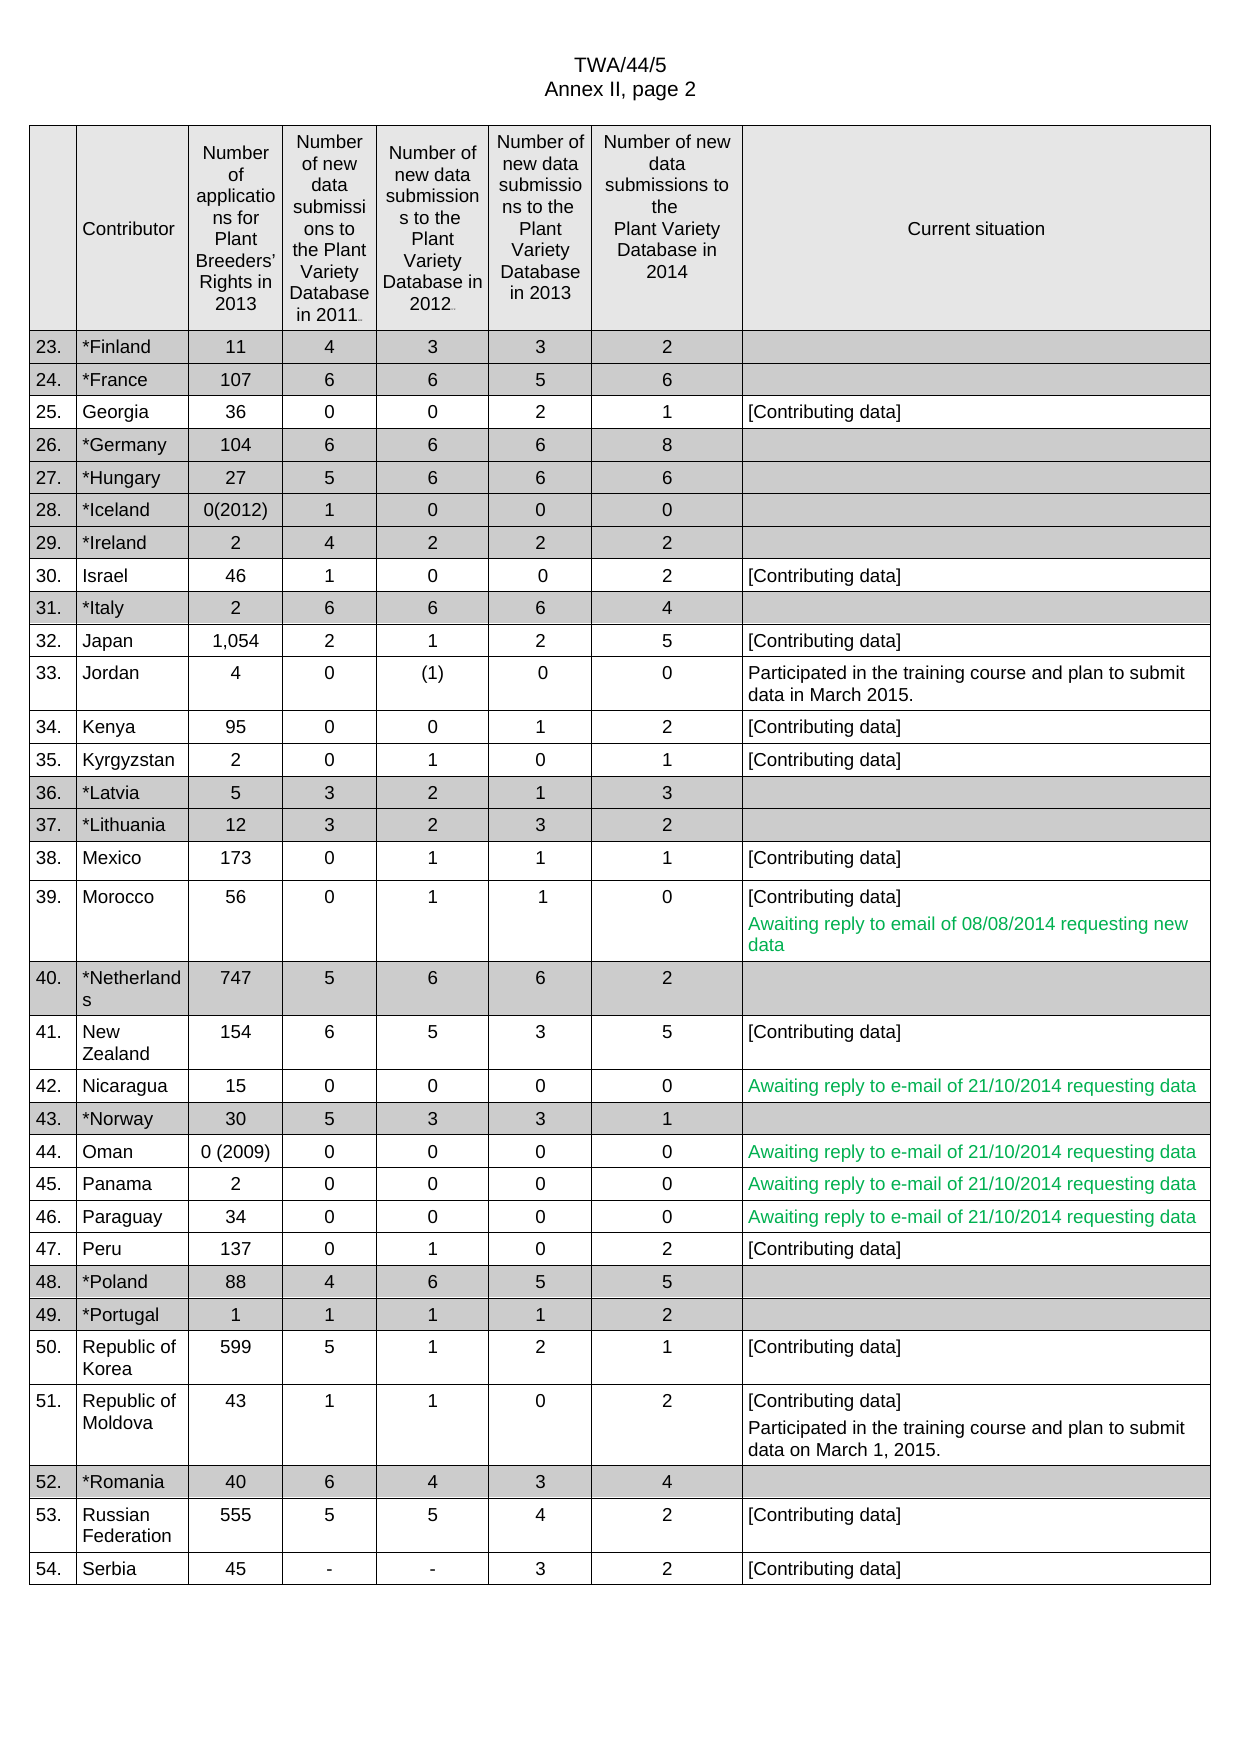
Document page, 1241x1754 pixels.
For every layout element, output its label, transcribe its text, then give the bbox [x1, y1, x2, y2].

table_cell 4 [283, 527, 376, 558]
table_cell [743, 592, 1210, 623]
table_cell 1 [592, 744, 742, 776]
table_cell 1 [377, 1233, 488, 1265]
table_cell 2 [489, 396, 591, 428]
table_cell 43 [189, 1385, 282, 1465]
table_cell 1 [592, 1331, 742, 1384]
table_cell 2 [189, 1168, 282, 1199]
table_cell 40 [189, 1466, 282, 1497]
table_cell 3 [489, 331, 591, 363]
table_cell 36 [189, 396, 282, 428]
table_cell 6 [283, 1016, 376, 1069]
table_cell 5 [377, 1499, 488, 1552]
table_cell 5 [489, 1266, 591, 1297]
table_cell [30, 1499, 76, 1552]
table_header Number of applications for Plant Breeders’ Rights in 2013 [189, 126, 282, 330]
table_cell Awaiting reply to e-mail of 21/10/2014 requesting data [743, 1070, 1210, 1102]
table_header Current situation [743, 126, 1210, 330]
table_header Contributor [77, 126, 188, 330]
table_cell [Contributing data] [743, 1016, 1210, 1069]
table_cell 3 [592, 777, 742, 808]
table_cell 30 [189, 1103, 282, 1134]
table_cell Awaiting reply to e-mail of 21/10/2014 requesting data [743, 1201, 1210, 1232]
table_cell [743, 494, 1210, 526]
table_cell 2 [592, 527, 742, 558]
table_cell 0 [489, 744, 591, 776]
table_cell 0 [283, 1135, 376, 1167]
table_cell [743, 1103, 1210, 1134]
table_cell [30, 1466, 76, 1497]
table_cell *Lithuania [77, 809, 188, 841]
table_cell [30, 657, 76, 710]
table_cell 4 [377, 1466, 488, 1497]
table_cell 0 [283, 842, 376, 880]
table_cell 0 [283, 711, 376, 743]
table_cell [30, 494, 76, 526]
table_cell 3 [283, 809, 376, 841]
table_cell Participated in the training course and plan to submit data in March 2015. [743, 657, 1210, 710]
table_cell 0 (2009) [189, 1135, 282, 1167]
table_cell [Contributing data] [743, 396, 1210, 428]
table_cell 5 [283, 1103, 376, 1134]
table_cell 0 [377, 396, 488, 428]
table_cell Peru [77, 1233, 188, 1265]
table_cell 2 [592, 1233, 742, 1265]
table_cell 3 [283, 777, 376, 808]
table_cell 0 [283, 1233, 376, 1265]
table_cell 154 [189, 1016, 282, 1069]
table_cell [30, 1299, 76, 1330]
table_cell *France [77, 364, 188, 395]
table_cell [Contributing data] [743, 744, 1210, 776]
table_cell 6 [377, 962, 488, 1015]
table_cell [743, 527, 1210, 558]
table_cell 4 [283, 1266, 376, 1297]
table_cell 6 [377, 364, 488, 395]
table_cell 2 [592, 809, 742, 841]
table_cell [30, 1553, 76, 1584]
table_cell 2 [489, 527, 591, 558]
table_cell 0 [283, 396, 376, 428]
table_cell [30, 881, 76, 961]
table_cell 1 [283, 1299, 376, 1330]
table_cell 2 [189, 744, 282, 776]
table_cell 2 [489, 625, 591, 656]
table_cell [743, 809, 1210, 841]
table_cell 3 [377, 331, 488, 363]
table_cell [30, 1135, 76, 1167]
table_cell 6 [489, 592, 591, 623]
table_cell *Finland [77, 331, 188, 363]
table_cell New Zealand [77, 1016, 188, 1069]
table_cell [30, 962, 76, 1015]
table_header Number of new data submissions to the Plant Variety Database in 20121F1F [377, 126, 488, 330]
table_cell *Hungary [77, 462, 188, 493]
table_cell [30, 1385, 76, 1465]
table_cell [Contributing data] [743, 1499, 1210, 1552]
table_cell [30, 625, 76, 656]
table_cell 747 [189, 962, 282, 1015]
table_cell 0(2012) [189, 494, 282, 526]
table_cell *Poland [77, 1266, 188, 1297]
table_cell 46 [189, 559, 282, 591]
table_cell [Contributing data] [743, 1233, 1210, 1265]
table_cell [743, 364, 1210, 395]
table_cell 2 [283, 625, 376, 656]
table_cell 0 [489, 1070, 591, 1102]
table_cell 5 [283, 462, 376, 493]
table_cell 1 [489, 1299, 591, 1330]
table_cell 6 [377, 462, 488, 493]
table_cell [30, 592, 76, 623]
table_header Number of new data submissions to the Plant Variety Database in 2013 [489, 126, 591, 330]
table_cell 6 [592, 364, 742, 395]
table_cell 6 [592, 462, 742, 493]
table_cell 6 [377, 1266, 488, 1297]
table_cell 8 [592, 429, 742, 461]
table_cell Kenya [77, 711, 188, 743]
table_cell - [283, 1553, 376, 1584]
table_cell 1 [377, 1299, 488, 1330]
table_cell [30, 331, 76, 363]
table_cell 4 [592, 592, 742, 623]
table_cell 0 [377, 494, 488, 526]
table_cell 0 [489, 1168, 591, 1199]
table_cell 6 [489, 962, 591, 1015]
table_cell 0 [489, 1201, 591, 1232]
table_cell 4 [189, 657, 282, 710]
table_cell *Italy [77, 592, 188, 623]
table_cell 0 [377, 711, 488, 743]
table_cell 1 [592, 1103, 742, 1134]
table_cell 3 [377, 1103, 488, 1134]
table_cell 1 [592, 396, 742, 428]
table_cell 1 [377, 625, 488, 656]
table_cell 555 [189, 1499, 282, 1552]
table_cell 1 [377, 881, 488, 961]
table_cell 0 [283, 881, 376, 961]
table_cell [Contributing data] [743, 711, 1210, 743]
table_cell 1 [283, 494, 376, 526]
table_cell 1 [189, 1299, 282, 1330]
table_cell 2 [592, 331, 742, 363]
table_cell 11 [189, 331, 282, 363]
table_cell [30, 711, 76, 743]
table_cell 95 [189, 711, 282, 743]
table_cell 0 [592, 657, 742, 710]
table_cell 3 [489, 1466, 591, 1497]
table_cell 2 [592, 1499, 742, 1552]
table_cell 1 [377, 842, 488, 880]
table_cell 1 [489, 881, 591, 961]
table_cell 2 [592, 1299, 742, 1330]
table_cell Mexico [77, 842, 188, 880]
table_cell 88 [189, 1266, 282, 1297]
table_cell [30, 744, 76, 776]
table_cell Kyrgyzstan [77, 744, 188, 776]
table_cell 2 [592, 711, 742, 743]
table_cell [Contributing data] [743, 559, 1210, 591]
table_cell [743, 429, 1210, 461]
table_cell 6 [377, 429, 488, 461]
table_cell 599 [189, 1331, 282, 1384]
table_cell 0 [377, 1168, 488, 1199]
table_cell *Portugal [77, 1299, 188, 1330]
table_cell 6 [283, 364, 376, 395]
table_cell 1 [283, 1385, 376, 1465]
table_cell 0 [283, 1070, 376, 1102]
table_cell 1 [283, 559, 376, 591]
table_cell [30, 809, 76, 841]
table_cell 0 [489, 1135, 591, 1167]
table_cell 2 [592, 559, 742, 591]
table_cell 34 [189, 1201, 282, 1232]
table_cell Awaiting reply to e-mail of 21/10/2014 requesting data [743, 1168, 1210, 1199]
table_cell 0 [592, 1070, 742, 1102]
table_cell [Contributing data] [743, 842, 1210, 880]
table_cell [743, 1266, 1210, 1297]
table_cell 6 [489, 462, 591, 493]
table_cell *Ireland [77, 527, 188, 558]
table_cell [743, 331, 1210, 363]
table_cell 1 [489, 842, 591, 880]
table_cell 5 [283, 1331, 376, 1384]
table_cell 0 [592, 881, 742, 961]
table_cell [743, 1466, 1210, 1497]
table_cell *Norway [77, 1103, 188, 1134]
table_cell Republic of Moldova [77, 1385, 188, 1465]
table_cell 0 [592, 1168, 742, 1199]
table_cell [743, 777, 1210, 808]
table_cell 12 [189, 809, 282, 841]
table_cell 3 [489, 1103, 591, 1134]
table_cell *Netherlands [77, 962, 188, 1015]
table_cell [30, 1233, 76, 1265]
table_cell 1 [489, 711, 591, 743]
table_cell 1 [377, 744, 488, 776]
table_cell 0 [489, 657, 591, 710]
table_cell [30, 1016, 76, 1069]
table_cell 6 [283, 592, 376, 623]
table_cell 6 [283, 429, 376, 461]
table_cell Jordan [77, 657, 188, 710]
table_cell Japan [77, 625, 188, 656]
table_cell 2 [377, 777, 488, 808]
table_cell 6 [489, 429, 591, 461]
table_cell 107 [189, 364, 282, 395]
table_cell 1,054 [189, 625, 282, 656]
table_cell [743, 962, 1210, 1015]
table_cell [30, 429, 76, 461]
table_cell [30, 842, 76, 880]
table_cell 6 [283, 1466, 376, 1497]
table_cell 0 [489, 494, 591, 526]
table_cell 27 [189, 462, 282, 493]
table_cell 2 [377, 809, 488, 841]
table_cell 0 [592, 494, 742, 526]
table_cell 0 [377, 1135, 488, 1167]
table_cell [30, 777, 76, 808]
table_cell [Contributing data] [743, 1331, 1210, 1384]
table_cell *Latvia [77, 777, 188, 808]
table_cell Morocco [77, 881, 188, 961]
table_cell 1 [377, 1385, 488, 1465]
table_cell [30, 527, 76, 558]
table_cell 0 [283, 744, 376, 776]
table_cell 5 [377, 1016, 488, 1069]
table_cell 5 [592, 625, 742, 656]
table_cell 104 [189, 429, 282, 461]
table_cell 0 [489, 1385, 591, 1465]
table_cell 0 [377, 1070, 488, 1102]
table_cell 5 [592, 1266, 742, 1297]
table_cell 0 [377, 1201, 488, 1232]
table_cell Oman [77, 1135, 188, 1167]
table_cell 137 [189, 1233, 282, 1265]
table_cell 5 [283, 1499, 376, 1552]
table_cell 5 [489, 364, 591, 395]
table_cell Georgia [77, 396, 188, 428]
table_cell 0 [592, 1201, 742, 1232]
table_cell Paraguay [77, 1201, 188, 1232]
table_cell Republic of Korea [77, 1331, 188, 1384]
table_cell [30, 1331, 76, 1384]
table_cell Awaiting reply to e-mail of 21/10/2014 requesting data [743, 1135, 1210, 1167]
table_cell *Iceland [77, 494, 188, 526]
table_cell 2 [189, 592, 282, 623]
table_cell 0 [592, 1135, 742, 1167]
table_cell 45 [189, 1553, 282, 1584]
table_cell Serbia [77, 1553, 188, 1584]
table_cell [743, 462, 1210, 493]
table_cell [30, 559, 76, 591]
table_cell 2 [377, 527, 488, 558]
table_cell Nicaragua [77, 1070, 188, 1102]
table_cell 173 [189, 842, 282, 880]
table_cell 3 [489, 1553, 591, 1584]
table_cell 2 [189, 527, 282, 558]
table_cell 1 [592, 842, 742, 880]
table_cell [Contributing data] [743, 625, 1210, 656]
table_cell 1 [489, 777, 591, 808]
table_cell 2 [592, 1553, 742, 1584]
table_cell Panama [77, 1168, 188, 1199]
table_cell 56 [189, 881, 282, 961]
table_cell 0 [377, 559, 488, 591]
table_cell (1) [377, 657, 488, 710]
table_cell [30, 396, 76, 428]
table_cell 3 [489, 809, 591, 841]
table_cell [Contributing data] [743, 1553, 1210, 1584]
table_cell *Romania [77, 1466, 188, 1497]
table_cell [30, 462, 76, 493]
table_header [30, 126, 76, 330]
table_header Number of new data submissions to the Plant Variety Database in 2014 [592, 126, 742, 330]
table_cell 0 [283, 1168, 376, 1199]
table_cell 4 [283, 331, 376, 363]
table_cell 0 [489, 559, 591, 591]
table_cell [30, 1201, 76, 1232]
table_cell 5 [592, 1016, 742, 1069]
table_cell [743, 1299, 1210, 1330]
table_cell 4 [489, 1499, 591, 1552]
table_cell 0 [283, 657, 376, 710]
table_cell *Germany [77, 429, 188, 461]
table_cell 2 [592, 1385, 742, 1465]
table_cell 2 [489, 1331, 591, 1384]
table_cell 3 [489, 1016, 591, 1069]
table_cell - [377, 1553, 488, 1584]
table_cell Israel [77, 559, 188, 591]
table_cell [Contributing data] Participated in the training course and plan to submit data on March 1, 2015. [743, 1385, 1210, 1465]
table_cell [Contributing data] Awaiting reply to email of 08/08/2014 requesting new data [743, 881, 1210, 961]
table_cell 1 [377, 1331, 488, 1384]
table_header Number of new data submissions to the Plant Variety Database in 20110F0F [283, 126, 376, 330]
table_cell 0 [489, 1233, 591, 1265]
table_cell [30, 1070, 76, 1102]
table_cell [30, 364, 76, 395]
table_cell Russian Federation [77, 1499, 188, 1552]
table_cell 15 [189, 1070, 282, 1102]
table_cell [30, 1103, 76, 1134]
table_cell 6 [377, 592, 488, 623]
table_cell [30, 1266, 76, 1297]
table_cell 5 [283, 962, 376, 1015]
table_cell 0 [283, 1201, 376, 1232]
table_cell [30, 1168, 76, 1199]
table_cell 4 [592, 1466, 742, 1497]
table_cell 5 [189, 777, 282, 808]
table_cell 2 [592, 962, 742, 1015]
